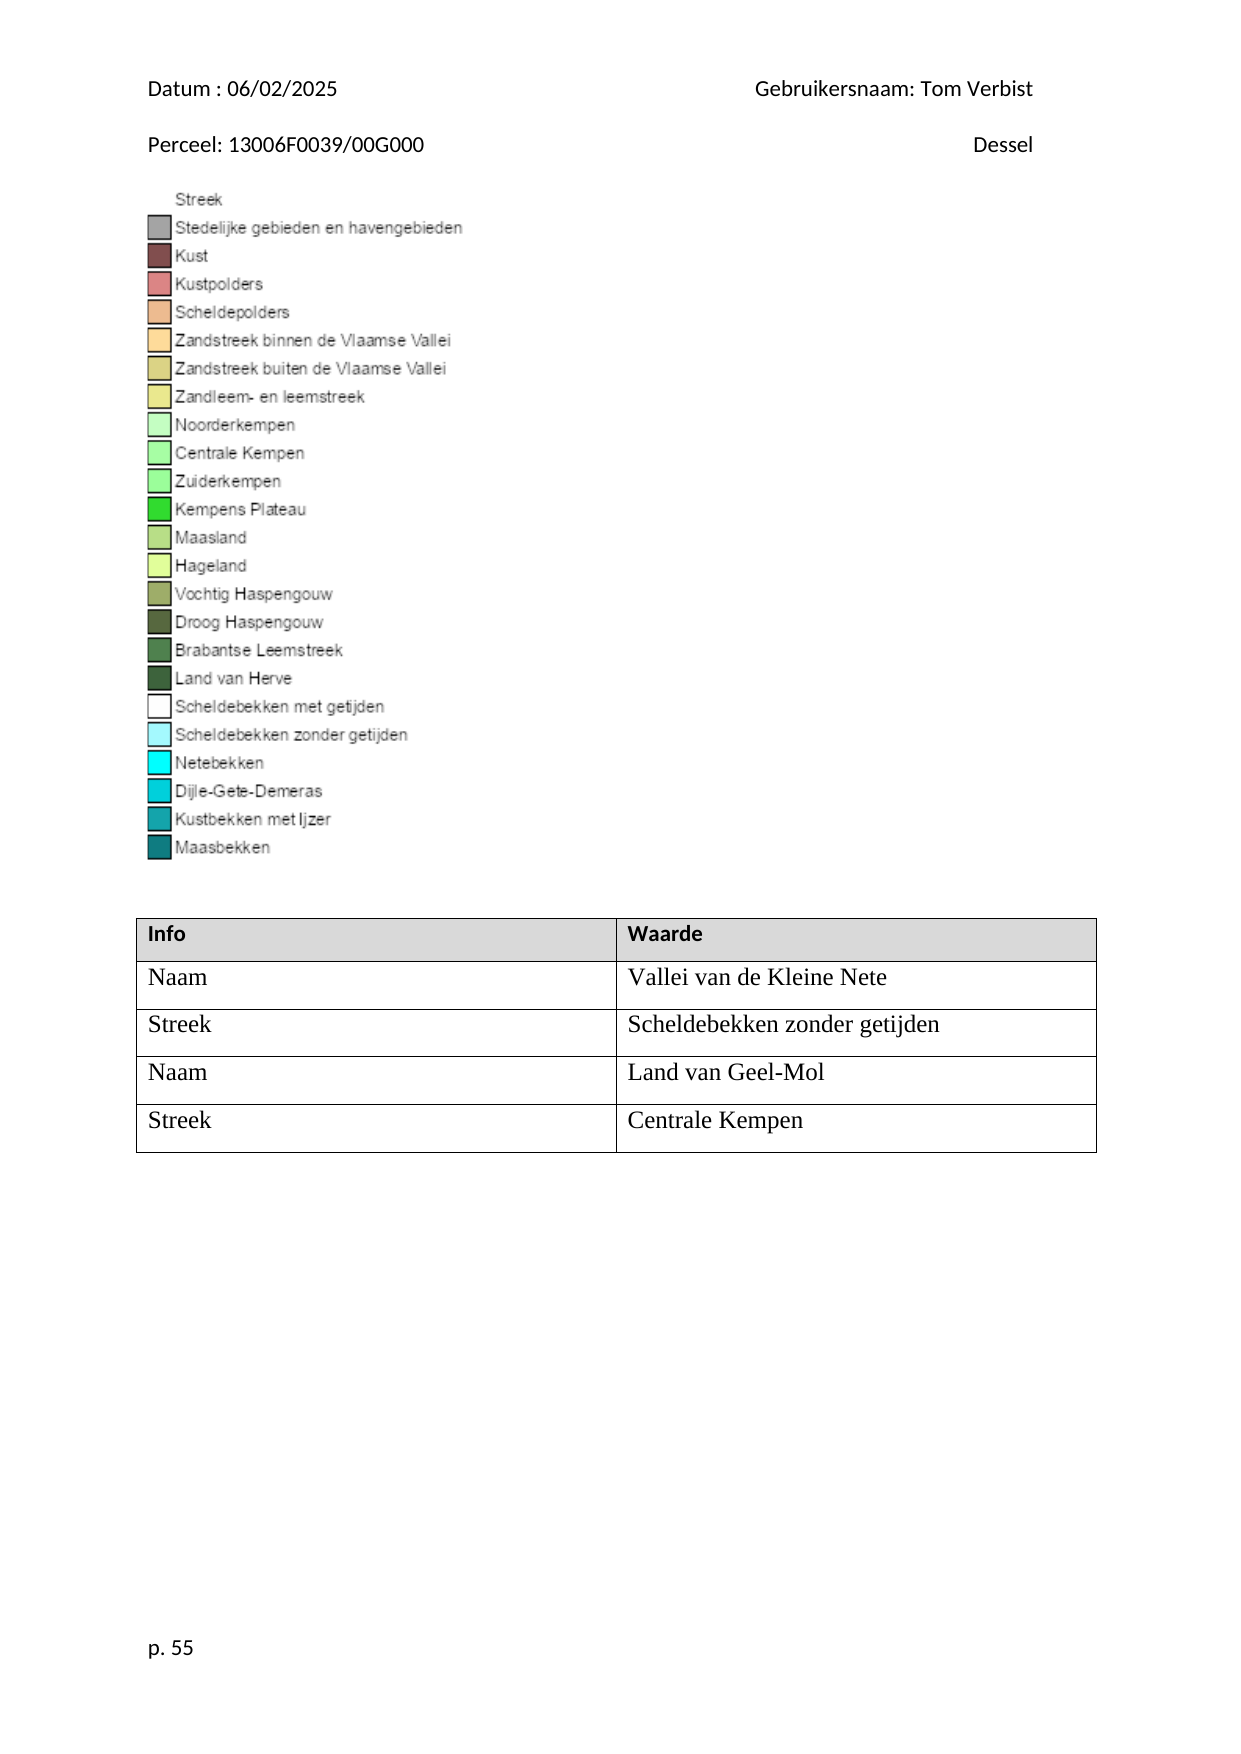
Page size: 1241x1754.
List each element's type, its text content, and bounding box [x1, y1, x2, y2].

table_cell Streek [137, 1010, 616, 1056]
table_cell Vallei van de Kleine Nete [617, 962, 1096, 1008]
table_cell Scheldebekken zonder getijden [617, 1010, 1096, 1056]
table_cell Land van Geel-Mol [617, 1057, 1096, 1104]
picture [147, 187, 929, 863]
table_header Waarde [617, 919, 1096, 961]
table_cell Naam [137, 1057, 616, 1104]
table_cell Naam [137, 962, 616, 1008]
table_cell Centrale Kempen [617, 1105, 1096, 1152]
table_cell Streek [137, 1105, 616, 1152]
table_header Info [137, 919, 616, 961]
